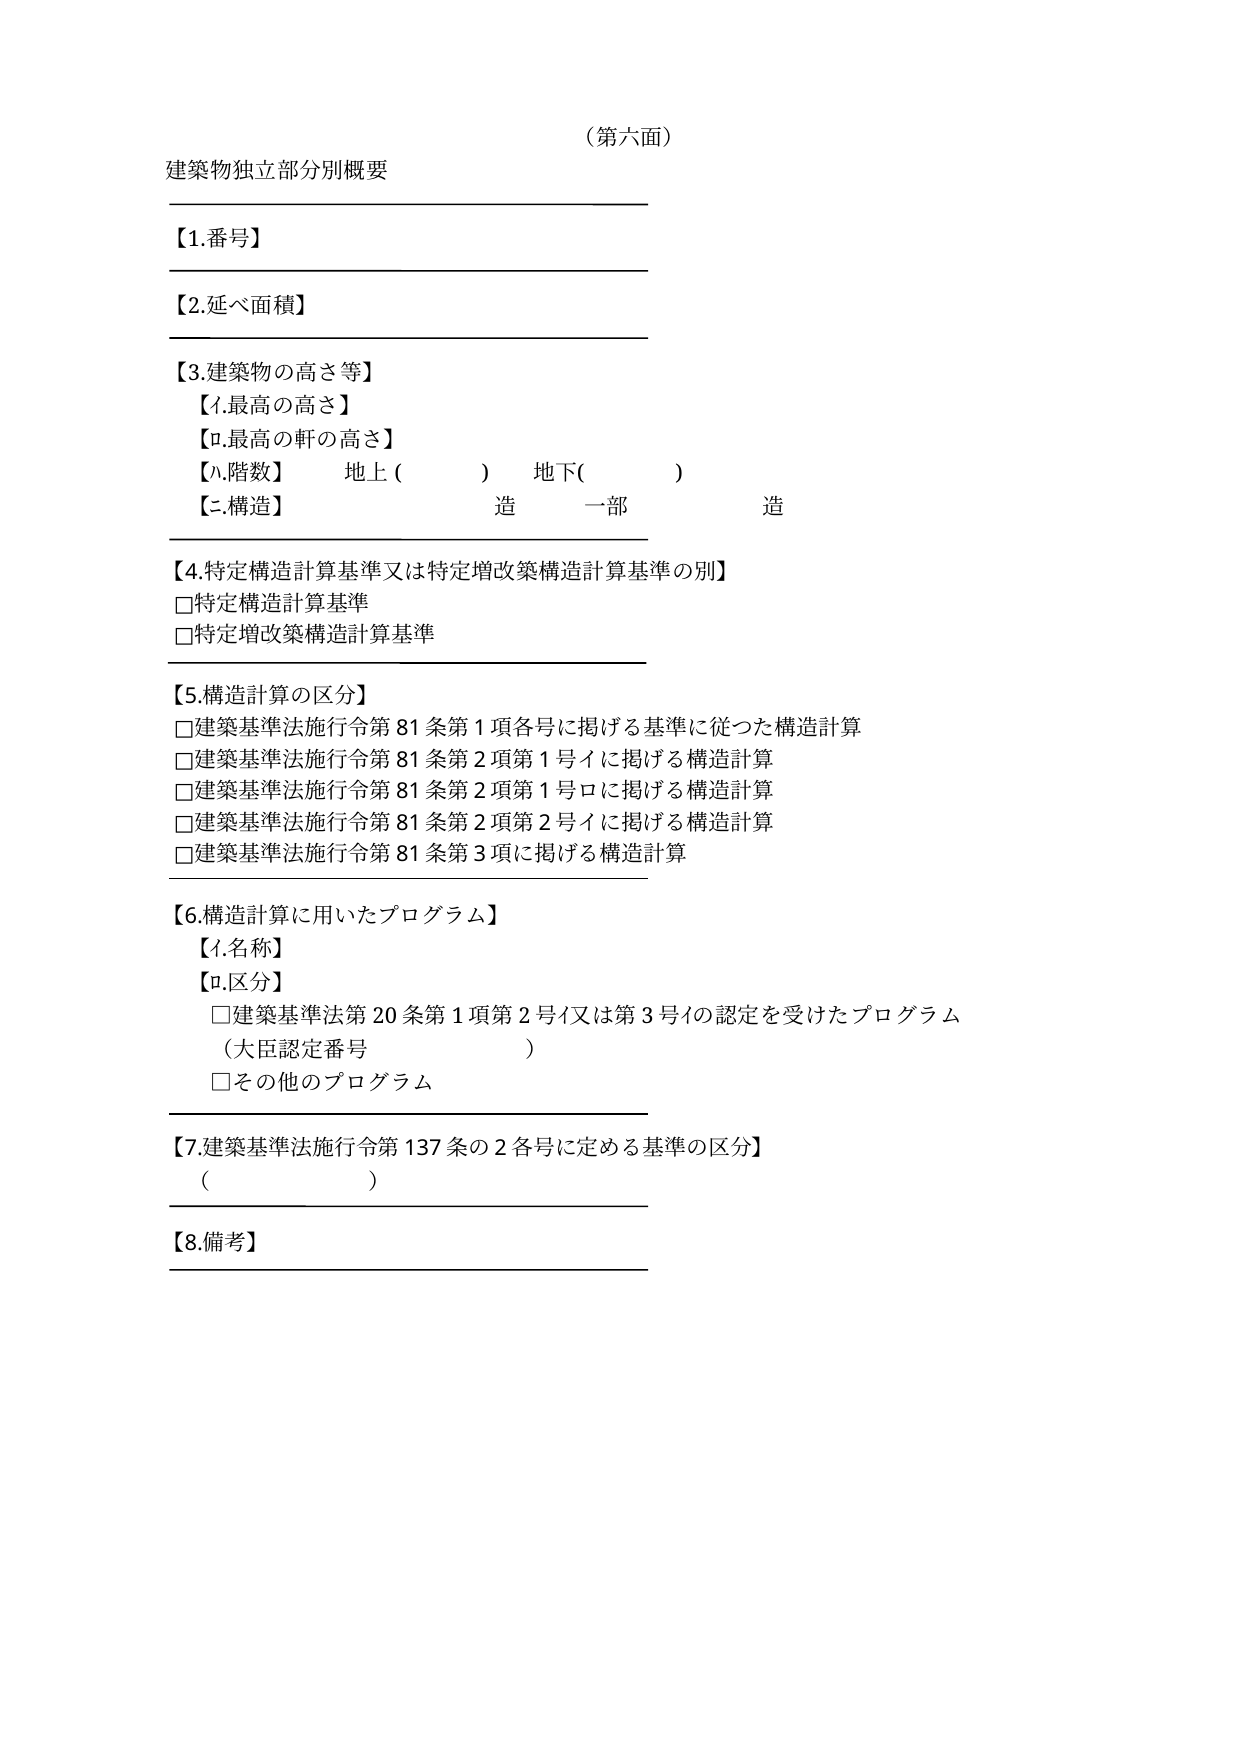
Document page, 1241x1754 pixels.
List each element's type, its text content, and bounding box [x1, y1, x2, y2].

text 【3.建築物の高さ等】 [165, 353, 1092, 386]
text 【6.構造計算に用いたプログラム】 [162, 898, 1092, 929]
text （ ） [165, 1162, 1092, 1196]
text 【ﾛ.最高の軒の高さ】 [165, 420, 1092, 453]
text （大臣認定番号 ） [165, 1030, 1092, 1063]
text □建築基準法施行令第81条第3項に掲げる構造計算 [162, 836, 1092, 868]
text □建築基準法施行令第81条第2項第2号イに掲げる構造計算 [162, 805, 1092, 836]
text □特定構造計算基準 [162, 586, 1092, 617]
text 【8.備考】 [162, 1226, 1092, 1257]
text □建築基準法第20条第1項第2号ｲ又は第3号ｲの認定を受けたプログラム [165, 996, 1092, 1030]
text 建築物独立部分別概要 [165, 152, 1092, 185]
text 【ﾊ.階数】 地上 ( ) 地下( ) [165, 453, 1092, 487]
text □建築基準法施行令第81条第2項第1号イに掲げる構造計算 [162, 742, 1092, 773]
text 【7.建築基準法施行令第137条の2各号に定める基準の区分】 [162, 1131, 1092, 1162]
text 【ﾛ.区分】 [165, 963, 1092, 996]
text （第六面） [165, 118, 1092, 152]
text 【ﾆ.構造】 造 一部 造 [165, 487, 1092, 521]
text □特定増改築構造計算基準 [148, 617, 1092, 649]
text 【1.番号】 [165, 219, 1092, 252]
text 【5.構造計算の区分】 [162, 679, 1092, 710]
text 【ｲ.最高の高さ】 [165, 386, 1092, 420]
text □建築基準法施行令第81条第2項第1号ロに掲げる構造計算 [162, 773, 1092, 805]
text 【2.延べ面積】 [165, 286, 1092, 319]
text 【4.特定構造計算基準又は特定増改築構造計算基準の別】 [162, 554, 1092, 586]
text □その他のプログラム [165, 1063, 1092, 1097]
text □建築基準法施行令第81条第1項各号に掲げる基準に従つた構造計算 [162, 710, 1092, 742]
text 【ｲ.名称】 [165, 929, 1092, 963]
